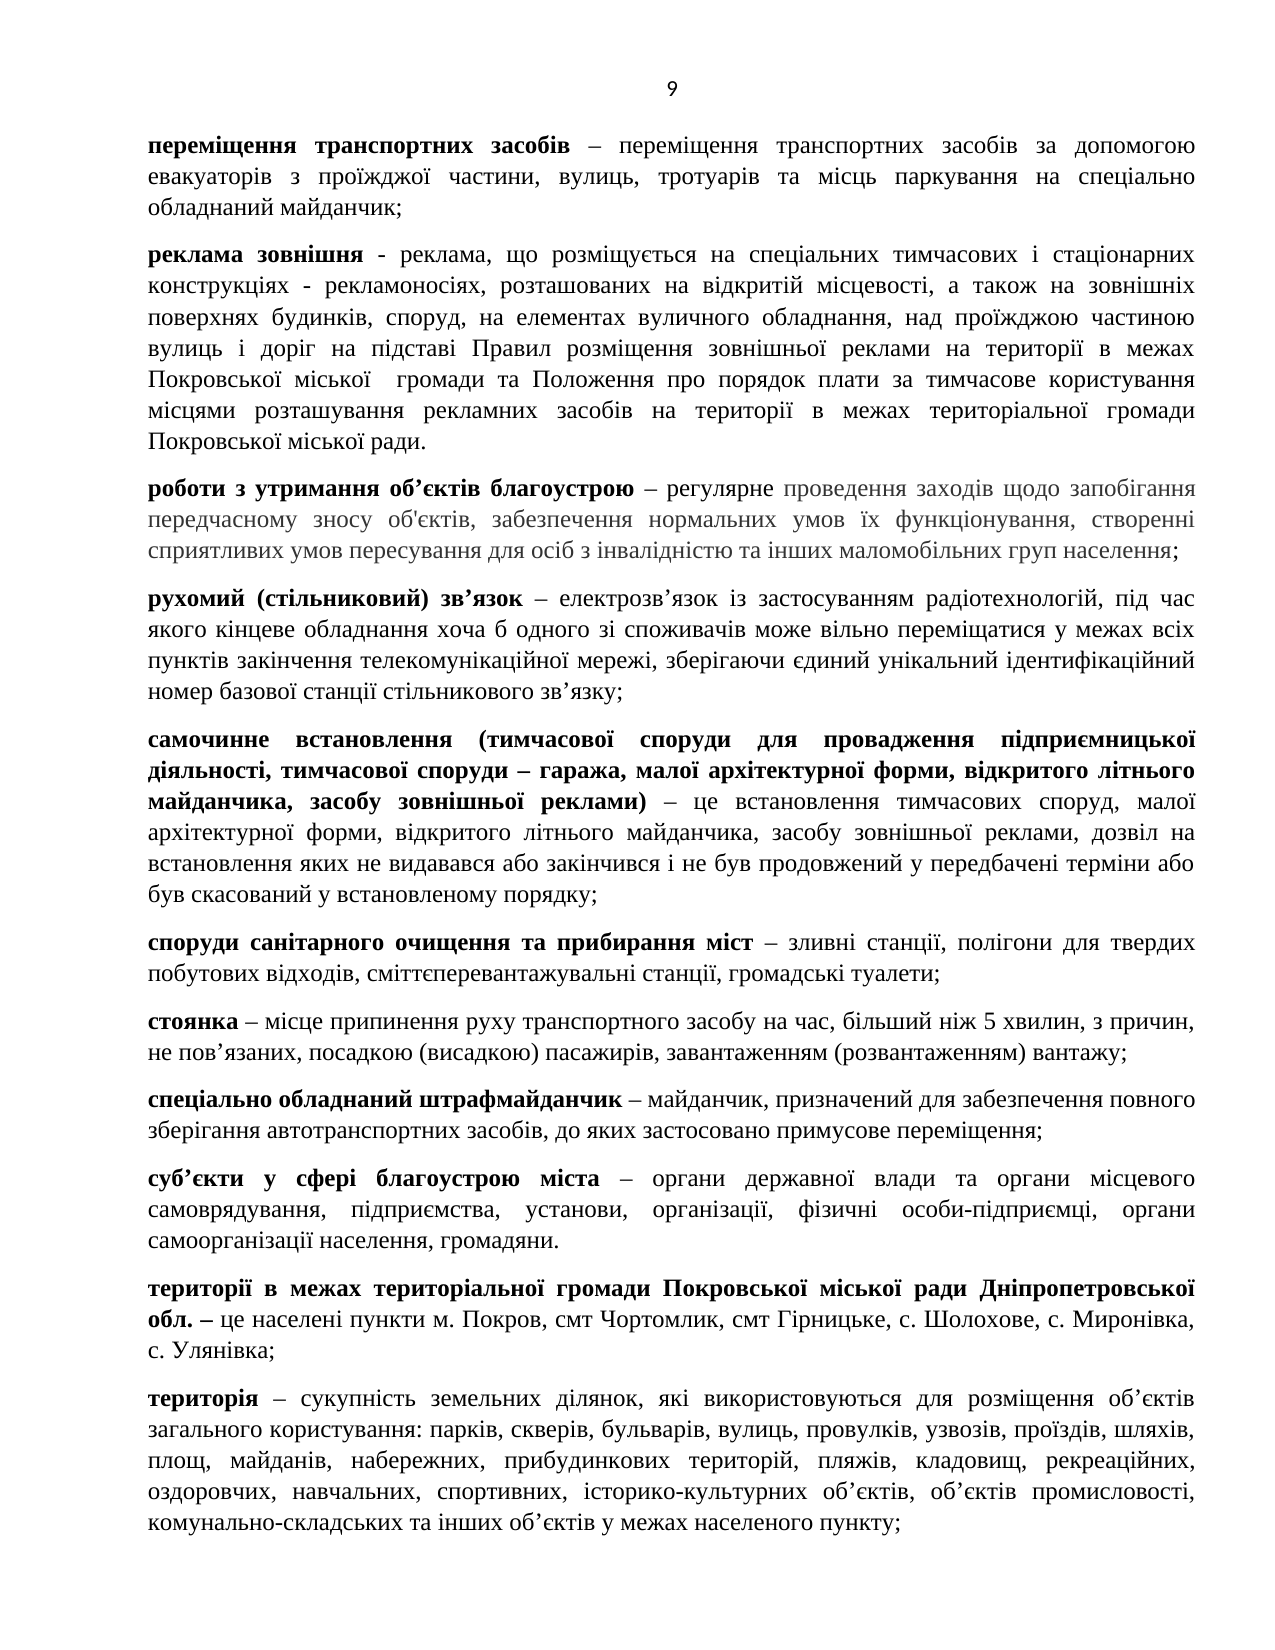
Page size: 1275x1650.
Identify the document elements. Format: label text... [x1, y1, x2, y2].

text суб’єкти у сфері благоустрою міста – органи державної влади та органи місцевого самоврядування, підприємства, установи, організації, фізичні особи-підприємці, органи самоорганізації населення, громадяни. [148, 1163, 1196, 1254]
text самочинне встановлення (тимчасової споруди для провадження підприємницької діяльності, тимчасової споруди – гаража, малої архітектурної форми, відкритого літнього майданчика, засобу зовнішньої реклами) – це встановлення тимчасових споруд, малої архітектурної форми, відкритого літнього майданчика, засобу зовнішньої реклами, дозвіл на встановлення яких не видавався або закінчився і не був продовжений у передбачені терміни або був скасований у встановленому порядку; [148, 724, 1196, 908]
text роботи з утримання об’єктів благоустрою – регулярне проведення заходів щодо запобігання передчасному зносу об'єктів, забезпечення нормальних умов їх функціонування, створенні сприятливих умов пересування для осіб з інвалідністю та інших маломобільних груп населення; [148, 533, 1196, 564]
text роботи з утримання об’єктів благоустрою – регулярне проведення заходів щодо запобігання передчасному зносу об'єктів, забезпечення нормальних умов їх функціонування, створенні сприятливих умов пересування для осіб з інвалідністю та інших маломобільних груп населення; [148, 473, 1196, 505]
text стоянка – місце припинення руху транспортного засобу на час, більший ніж 5 хвилин, з причин, не пов’язаних, посадкою (висадкою) пасажирів, завантаженням (розвантаженням) вантажу; [148, 1006, 1196, 1066]
text рухомий (стільниковий) зв’язок – електрозв’язок із застосуванням радіотехнологій, під час якого кінцеве обладнання хоча б одного зі споживачів може вільно переміщатися у межах всіх пунктів закінчення телекомунікаційної мережі, зберігаючи єдиний унікальний ідентифікаційний номер базової станції стільникового зв’язку; [148, 583, 1196, 705]
text спеціально обладнаний штрафмайданчик – майданчик, призначений для забезпечення повного зберігання автотранспортних засобів, до яких застосовано примусове переміщення; [148, 1084, 1196, 1144]
text території в межах територіальної громади Покровської міської ради Дніпропетровської обл. – це населені пункти м. Покров, смт Чортомлик, смт Гірницьке, с. Шолохове, с. Миронівка, с. Улянівка; [148, 1273, 1196, 1364]
text споруди санітарного очищення та прибирання міст – зливні станції, полігони для твердих побутових відходів, сміттєперевантажувальні станції, громадські туалети; [148, 927, 1196, 987]
text реклама зовнішня - реклама, що розміщується на спеціальних тимчасових і стаціонарних конструкціях - рекламоносіях, розташованих на відкритій місцевості, а також на зовнішніх поверхнях будинків, споруд, на елементах вуличного обладнання, над проїжджою частиною вулиць і доріг на підставі Правил розміщення зовнішньої реклами на території в межах Покровської міської громади та Положення про порядок плати за тимчасове користування місцями розташування рекламних засобів на території в межах територіальної громади Покровської міської ради. [148, 239, 1196, 454]
text переміщення транспортних засобів – переміщення транспортних засобів за допомогою евакуаторів з проїжджої частини, вулиць, тротуарів та місць паркування на спеціально обладнаний майданчик; [148, 130, 1196, 221]
text територія – сукупність земельних ділянок, які використовуються для розміщення об’єктів загального користування: парків, скверів, бульварів, вулиць, провулків, узвозів, проїздів, шляхів, площ, майданів, набережних, прибудинкових територій, пляжів, кладовищ, рекреаційних, оздоровчих, навчальних, спортивних, історико-культурних об’єктів, об’єктів промисловості, комунально-складських та інших об’єктів у межах населеного пункту; [148, 1383, 1196, 1536]
